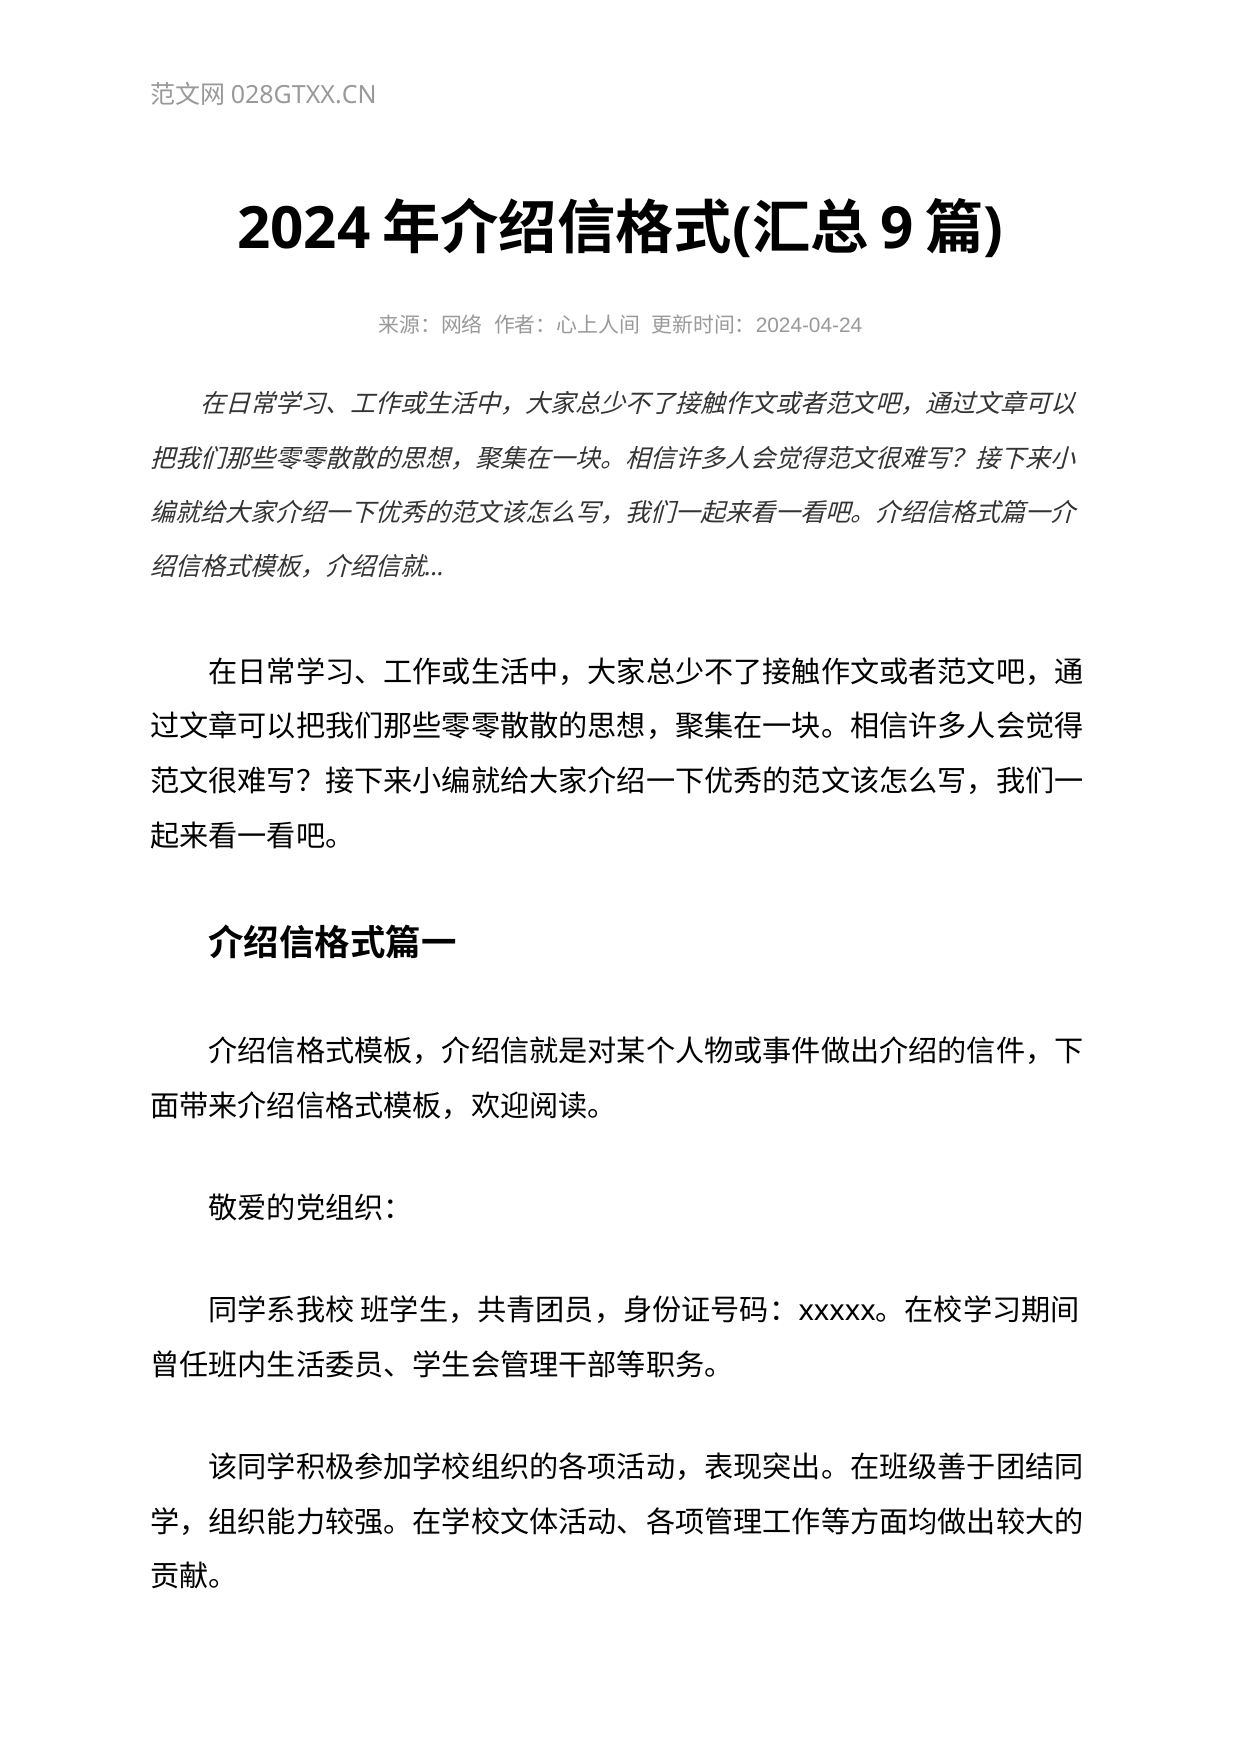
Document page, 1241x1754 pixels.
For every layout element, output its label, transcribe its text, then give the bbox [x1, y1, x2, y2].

subtitle 2024年介绍信格式(汇总9篇) [150, 181, 1090, 266]
text 介绍信格式篇一 [150, 914, 1090, 966]
text 介绍信格式模板，介绍信就是对某个人物或事件做出介绍的信件，下面带来介绍信格式模板，欢迎阅读。 [150, 1028, 1090, 1125]
text 敬爱的党组织： [150, 1185, 1090, 1227]
text 同学系我校 班学生，共青团员，身份证号码：xxxxx。在校学习期间曾任班内生活委员、学生会管理干部等职务。 [150, 1286, 1090, 1384]
text 该同学积极参加学校组织的各项活动，表现突出。在班级善于团结同学，组织能力较强。在学校文体活动、各项管理工作等方面均做出较大的贡献。 [150, 1443, 1090, 1595]
text 来源：网络 作者：心上人间 更新时间：2024-04-24 [150, 313, 1090, 337]
text 在日常学习、工作或生活中，大家总少不了接触作文或者范文吧，通过文章可以把我们那些零零散散的思想，聚集在一块。相信许多人会觉得范文很难写？接下来小编就给大家介绍一下优秀的范文该怎么写，我们一起来看一看吧。 [150, 648, 1090, 855]
text 在日常学习、工作或生活中，大家总少不了接触作文或者范文吧，通过文章可以把我们那些零零散散的思想，聚集在一块。相信许多人会觉得范文很难写？接下来小编就给大家介绍一下优秀的范文该怎么写，我们一起来看一看吧。介绍信格式篇一介绍信格式模板，介绍信就... [150, 384, 1090, 583]
